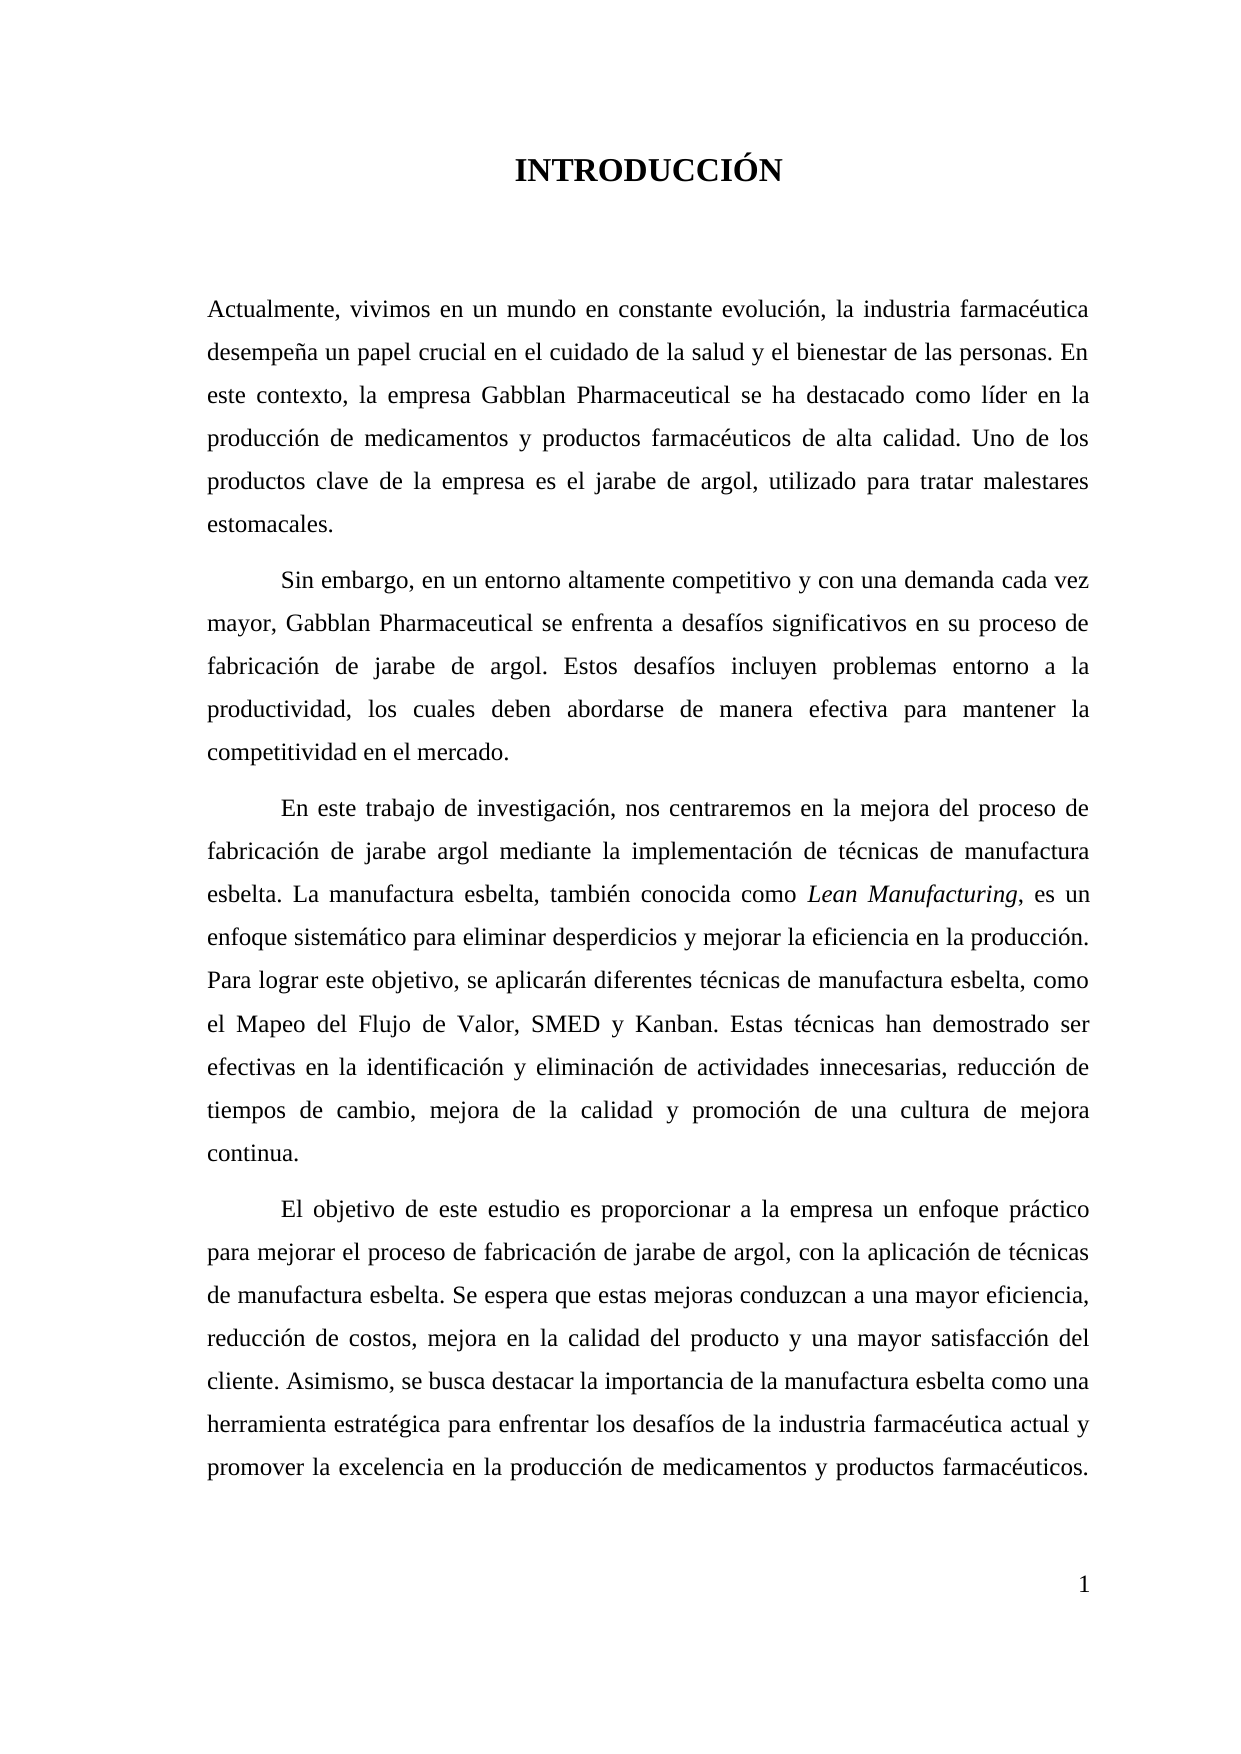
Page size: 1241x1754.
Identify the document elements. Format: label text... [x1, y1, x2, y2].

text Sin embargo, en un entorno altamente competitivo y con una demanda cada vez mayor, Gabblan Pharmaceutical se enfrenta a desafíos significativos en su proceso de fabricación de jarabe de argol. Estos desafíos incluyen problemas entorno a la productividad, los cuales deben abordarse de manera efectiva para mantener la competitividad en el mercado. [207, 565, 1090, 766]
text Actualmente, vivimos en un mundo en constante evolución, la industria farmacéutica desempeña un papel crucial en el cuidado de la salud y el bienestar de las personas. En este contexto, la empresa Gabblan Pharmaceutical se ha destacado como líder en la producción de medicamentos y productos farmacéuticos de alta calidad. Uno de los productos clave de la empresa es el jarabe de argol, utilizado para tratar malestares estomacales. [207, 294, 1090, 538]
text En este trabajo de investigación, nos centraremos en la mejora del proceso de fabricación de jarabe argol mediante la implementación de técnicas de manufactura esbelta. La manufactura esbelta, también conocida como Lean Manufacturing, es un enfoque sistemático para eliminar desperdicios y mejorar la eficiencia en la producción. Para lograr este objetivo, se aplicarán diferentes técnicas de manufactura esbelta, como el Mapeo del Flujo de Valor, SMED y Kanban. Estas técnicas han demostrado ser efectivas en la identificación y eliminación de actividades innecesarias, reducción de tiempos de cambio, mejora de la calidad y promoción de una cultura de mejora continua. [207, 793, 1090, 1167]
text El objetivo de este estudio es proporcionar a la empresa un enfoque práctico para mejorar el proceso de fabricación de jarabe de argol, con la aplicación de técnicas de manufactura esbelta. Se espera que estas mejoras conduzcan a una mayor eficiencia, reducción de costos, mejora en la calidad del producto y una mayor satisfacción del cliente. Asimismo, se busca destacar la importancia de la manufactura esbelta como una herramienta estratégica para enfrentar los desafíos de la industria farmacéutica actual y promover la excelencia en la producción de medicamentos y productos farmacéuticos. [207, 1194, 1090, 1524]
subtitle INTRODUCCIÓN [207, 150, 1090, 188]
